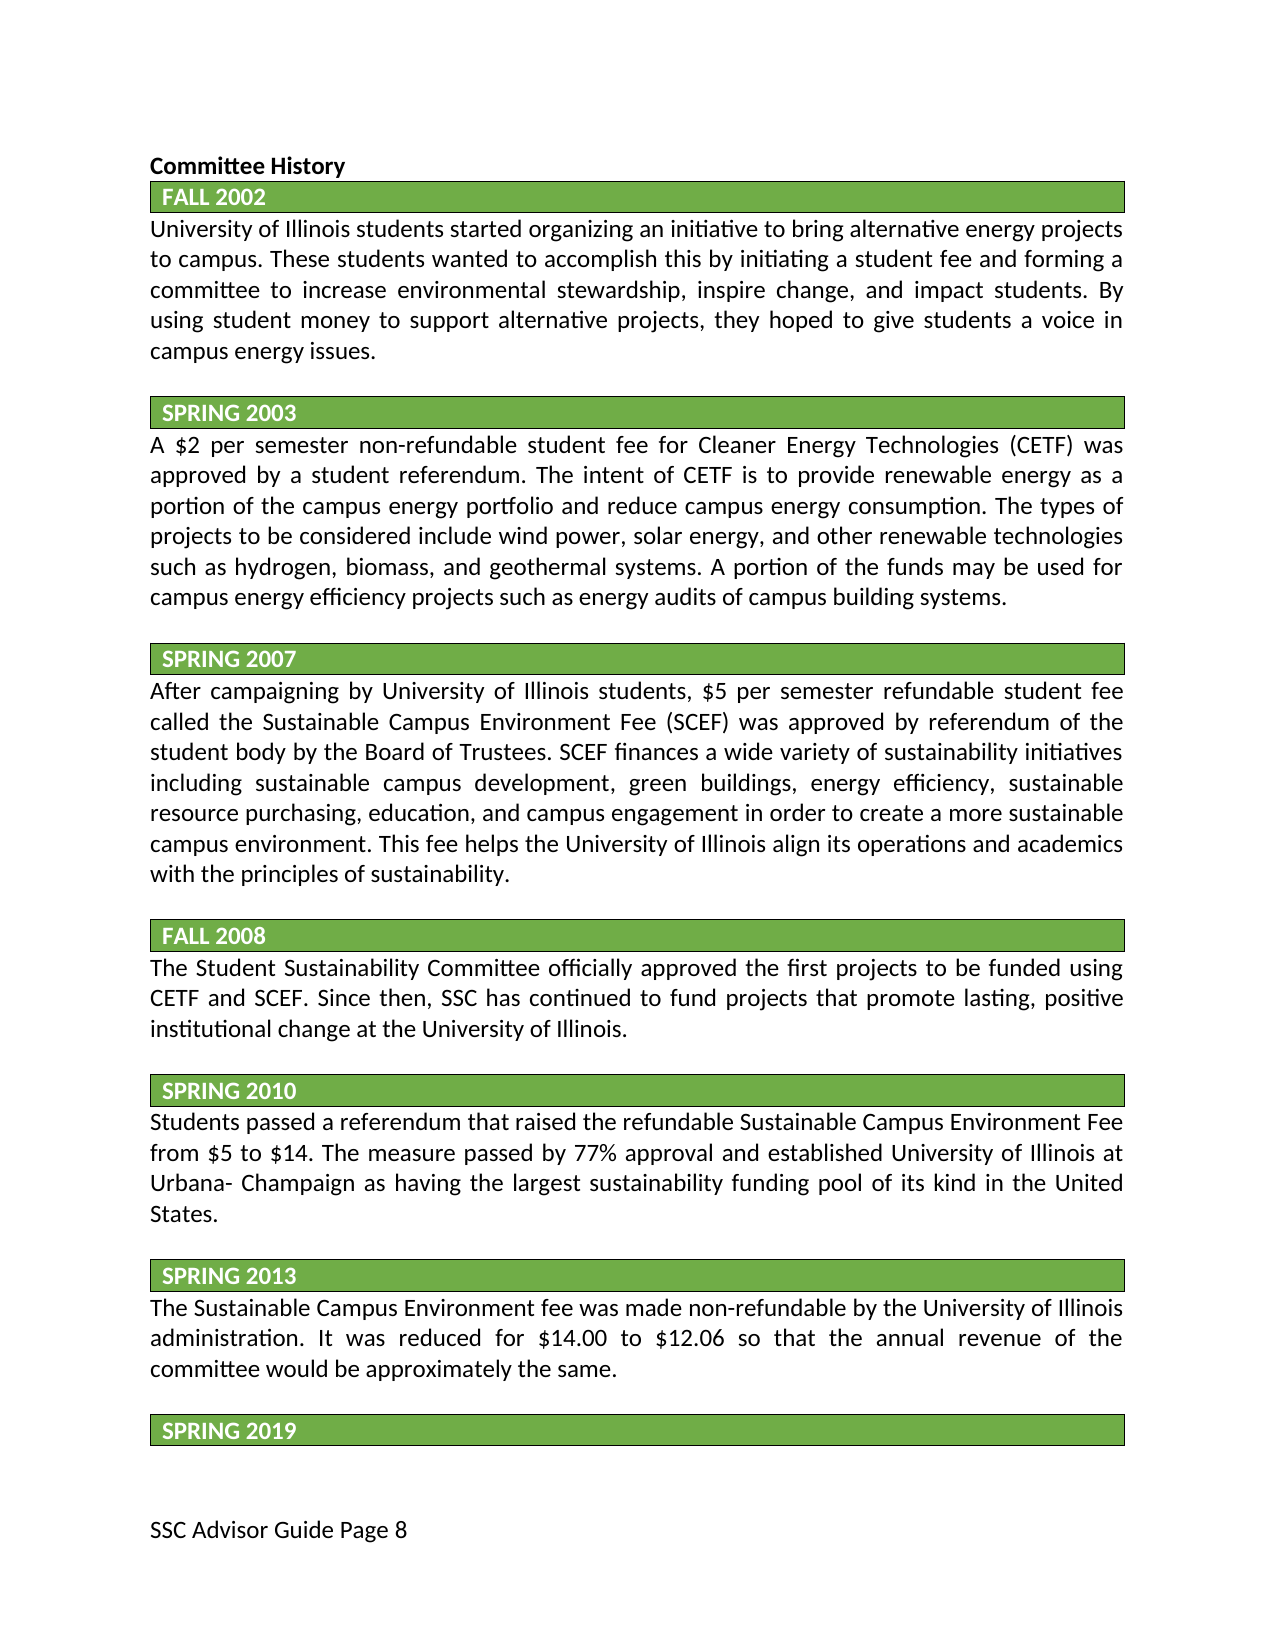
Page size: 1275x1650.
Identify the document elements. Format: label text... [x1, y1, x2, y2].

table_header FALL 2008 [151, 920, 1124, 951]
text Students passed a referendum that raised the refundable Sustainable Campus Environment Fee from $5 to $14. The measure passed by 77% approval and established University of Illinois at Urbana- Champaign as having the largest sustainability funding pool of its kind in the United States. [150, 1107, 1125, 1229]
text Committee History [150, 150, 1125, 181]
text The Student Sustainability Committee officially approved the first projects to be funded using CETF and SCEF. Since then, SSC has continued to fund projects that promote lasting, positive institutional change at the University of Illinois. [150, 952, 1125, 1043]
table_header SPRING 2007 [151, 644, 1124, 674]
text A $2 per semester non-refundable student fee for Cleaner Energy Technologies (CETF) was approved by a student referendum. The intent of CETF is to provide renewable energy as a portion of the campus energy portfolio and reduce campus energy consumption. The types of projects to be considered include wind power, solar energy, and other renewable technologies such as hydrogen, biomass, and geothermal systems. A portion of the funds may be used for campus energy efficiency projects such as energy audits of campus building systems. [150, 429, 1125, 612]
table_header FALL 2002 [151, 182, 1124, 212]
text After campaigning by University of Illinois students, $5 per semester refundable student fee called the Sustainable Campus Environment Fee (SCEF) was approved by referendum of the student body by the Board of Trustees. SCEF finances a wide variety of sustainability initiatives including sustainable campus development, green buildings, energy efficiency, sustainable resource purchasing, education, and campus engagement in order to create a more sustainable campus environment. This fee helps the University of Illinois align its operations and academics with the principles of sustainability. [150, 675, 1125, 889]
table_header SPRING 2019 [151, 1415, 1124, 1445]
table_header SPRING 2013 [151, 1260, 1124, 1291]
text The Sustainable Campus Environment fee was made non-refundable by the University of Illinois administration. It was reduced for $14.00 to $12.06 so that the annual revenue of the committee would be approximately the same. [150, 1292, 1125, 1383]
table_header SPRING 2010 [151, 1075, 1124, 1106]
table_header SPRING 2003 [151, 397, 1124, 428]
text University of Illinois students started organizing an initiative to bring alternative energy projects to campus. These students wanted to accomplish this by initiating a student fee and forming a committee to increase environmental stewardship, inspire change, and impact students. By using student money to support alternative projects, they hoped to give students a voice in campus energy issues. [150, 213, 1125, 366]
